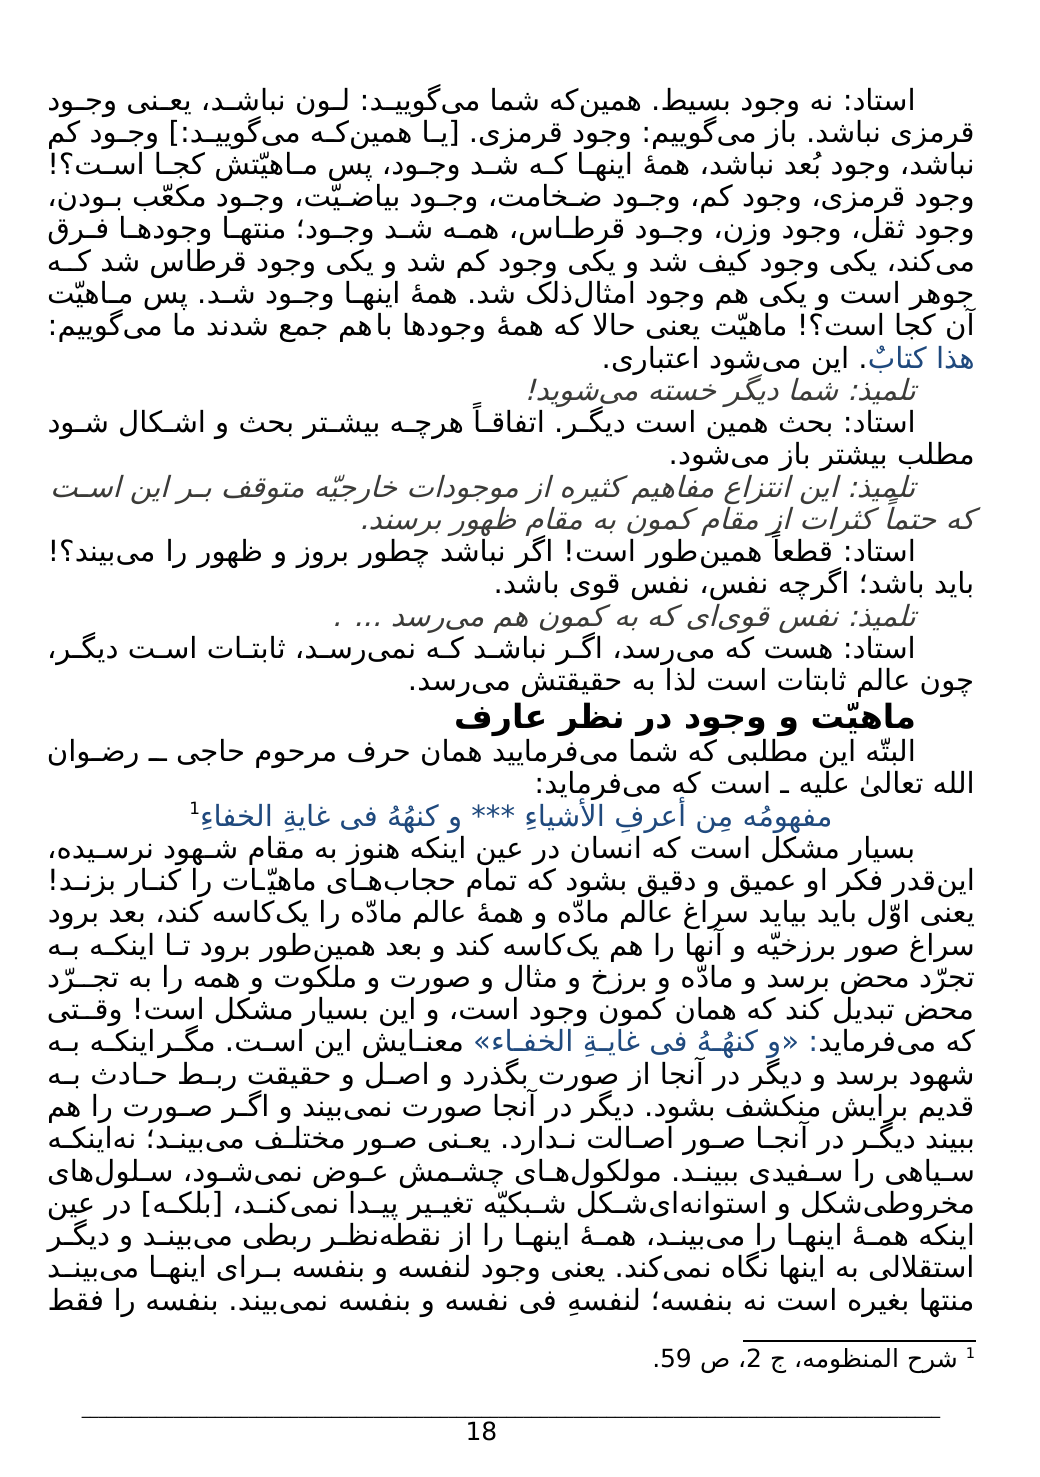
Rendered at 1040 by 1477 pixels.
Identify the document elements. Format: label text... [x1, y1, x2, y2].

text استاد: نه وجود بسیط. همین‌که شما می‌گویید: لون نباشد، یعنی وجود قرمزی نباشد. باز می‌گوییم: وجود قرمزی. [یا همین‌که می‌گویید:] وجود کم نباشد، وجود بُعد نباشد، همۀ اینها که شد وجود، پس ماهیّتش کجا است؟! وجود قرمزی، وجود کم، وجود ضخامت، وجود بیاضیّت، وجود مکعّب بودن، وجود ثقل، وجود وزن، وجود قرطاس، همه شد وجود؛ منتها وجودها فرق می‌کند، یکی وجود کیف شد و یکی وجود کم شد و یکی وجود قرطاس شد که جوهر است و یکی هم وجود امثال‌ذلک شد. همۀ اینها وجود شد. پس ماهیّت آن کجا است؟! ماهیّت یعنی حالا که همۀ وجودها با هم جمع شدند ما می‌گوییم: هذا کتابٌ. این می‌شود اعتباری. [47, 84, 975, 375]
text تلمیذ: نفس قوی‌ای که به کمون هم می‌رسد ... . [47, 601, 975, 633]
text البتّه این مطلبی که شما می‌فرمایید همان حرف مرحوم حاجی ـ رضوان الله تعالیٰ علیه ـ است که می‌فرماید: [47, 736, 975, 801]
text تلمیذ: شما دیگر خسته می‌شوید! [47, 375, 975, 407]
text استاد: بحث همین است دیگر. اتفاقاً هرچه بیشتر بحث و اشکال شود مطلب بیشتر باز می‌شود. [47, 407, 975, 472]
text تلمیذ: این انتزاع مفاهیم کثیره از موجودات خارجیّه متوقف بر این است که حتماً کثرات از مقام کمون به مقام ظهور برسند. [47, 472, 975, 536]
text مفهومُه مِن أعرفِ الأشیاءِ *** و کنهُهُ فی غایةِ الخفاءِ [47, 801, 975, 833]
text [47, 833, 975, 1317]
subtitle ماهیّت و وجود در نظر عارف [106, 697, 916, 736]
text استاد: هست که می‌رسد، اگر نباشد که نمی‌رسد، ثابتات است دیگر، چون عالم ثابتات است لذا به حقیقتش می‌رسد. [47, 633, 975, 697]
text استاد: قطعاً همین‌طور است! اگر نباشد چطور بروز و ظهور را می‌بیند؟! باید باشد؛ اگرچه نفس، نفس قوی باشد. [47, 536, 975, 601]
